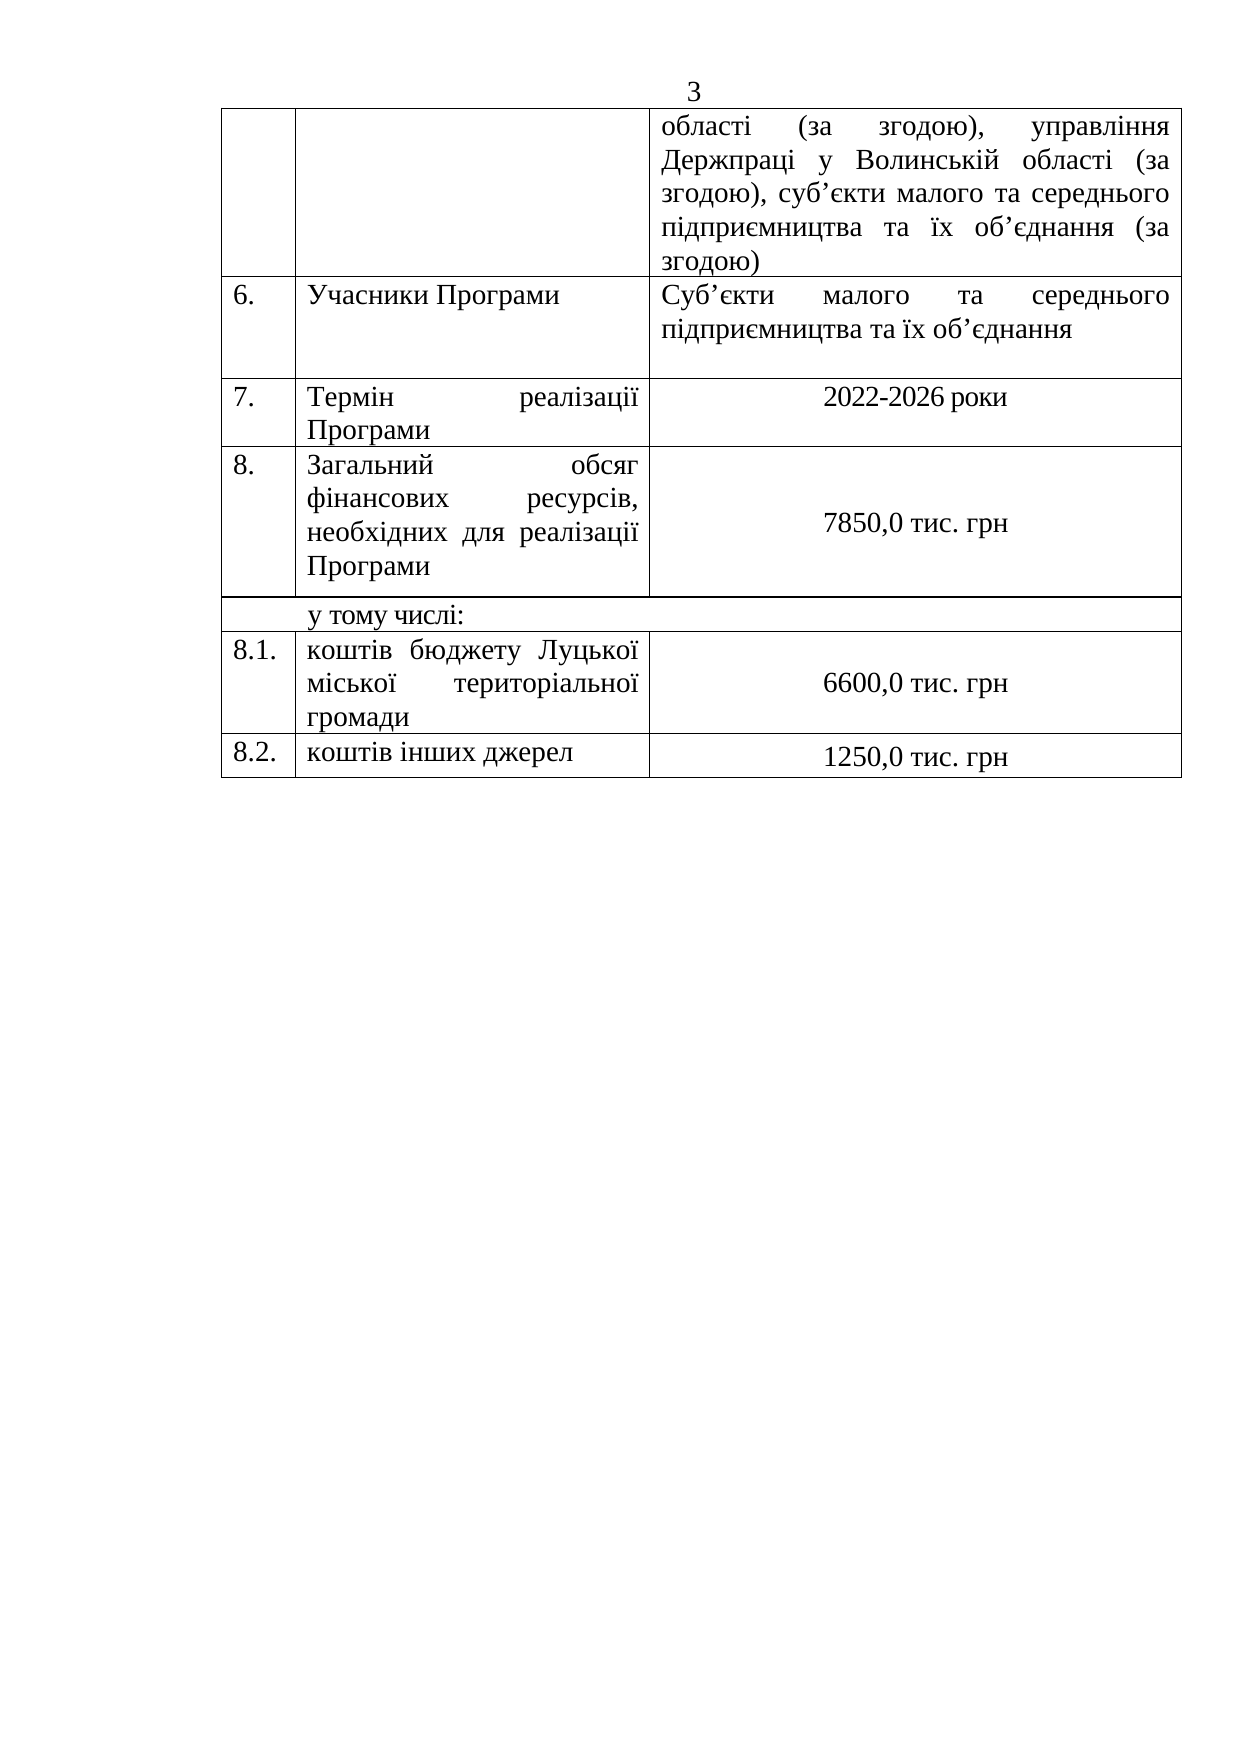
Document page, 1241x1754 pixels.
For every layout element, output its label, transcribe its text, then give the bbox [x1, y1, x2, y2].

table_cell 1250,0 тис. грн [650, 734, 1181, 777]
table_cell 6600,0 тис. грн [650, 632, 1181, 733]
table_cell у тому числі: [222, 598, 1181, 631]
table_cell 8. [222, 447, 295, 596]
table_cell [650, 109, 1181, 276]
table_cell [296, 109, 649, 276]
table_cell Загальний обсяг фінансових ресурсів, необхідних для реалізації Програми [296, 447, 649, 596]
table_cell 7850,0 тис. грн [650, 447, 1181, 596]
table_cell 5. [222, 109, 295, 276]
table_cell Термін реалізації Програми [296, 379, 649, 446]
table_cell 8.1. [222, 632, 295, 733]
table_cell коштів інших джерел [296, 734, 649, 777]
table_cell 8.2. [222, 734, 295, 777]
table_cell коштів бюджету Луцької міської територіальної громади [296, 632, 649, 733]
table_cell 6. [222, 277, 295, 378]
table_cell 2022-2026 роки [650, 379, 1181, 446]
table_cell 7. [222, 379, 295, 446]
table_cell Учасники Програми [296, 277, 649, 378]
table_cell Суб’єкти малого та середнього підприємництва та їх об’єднання [650, 277, 1181, 378]
